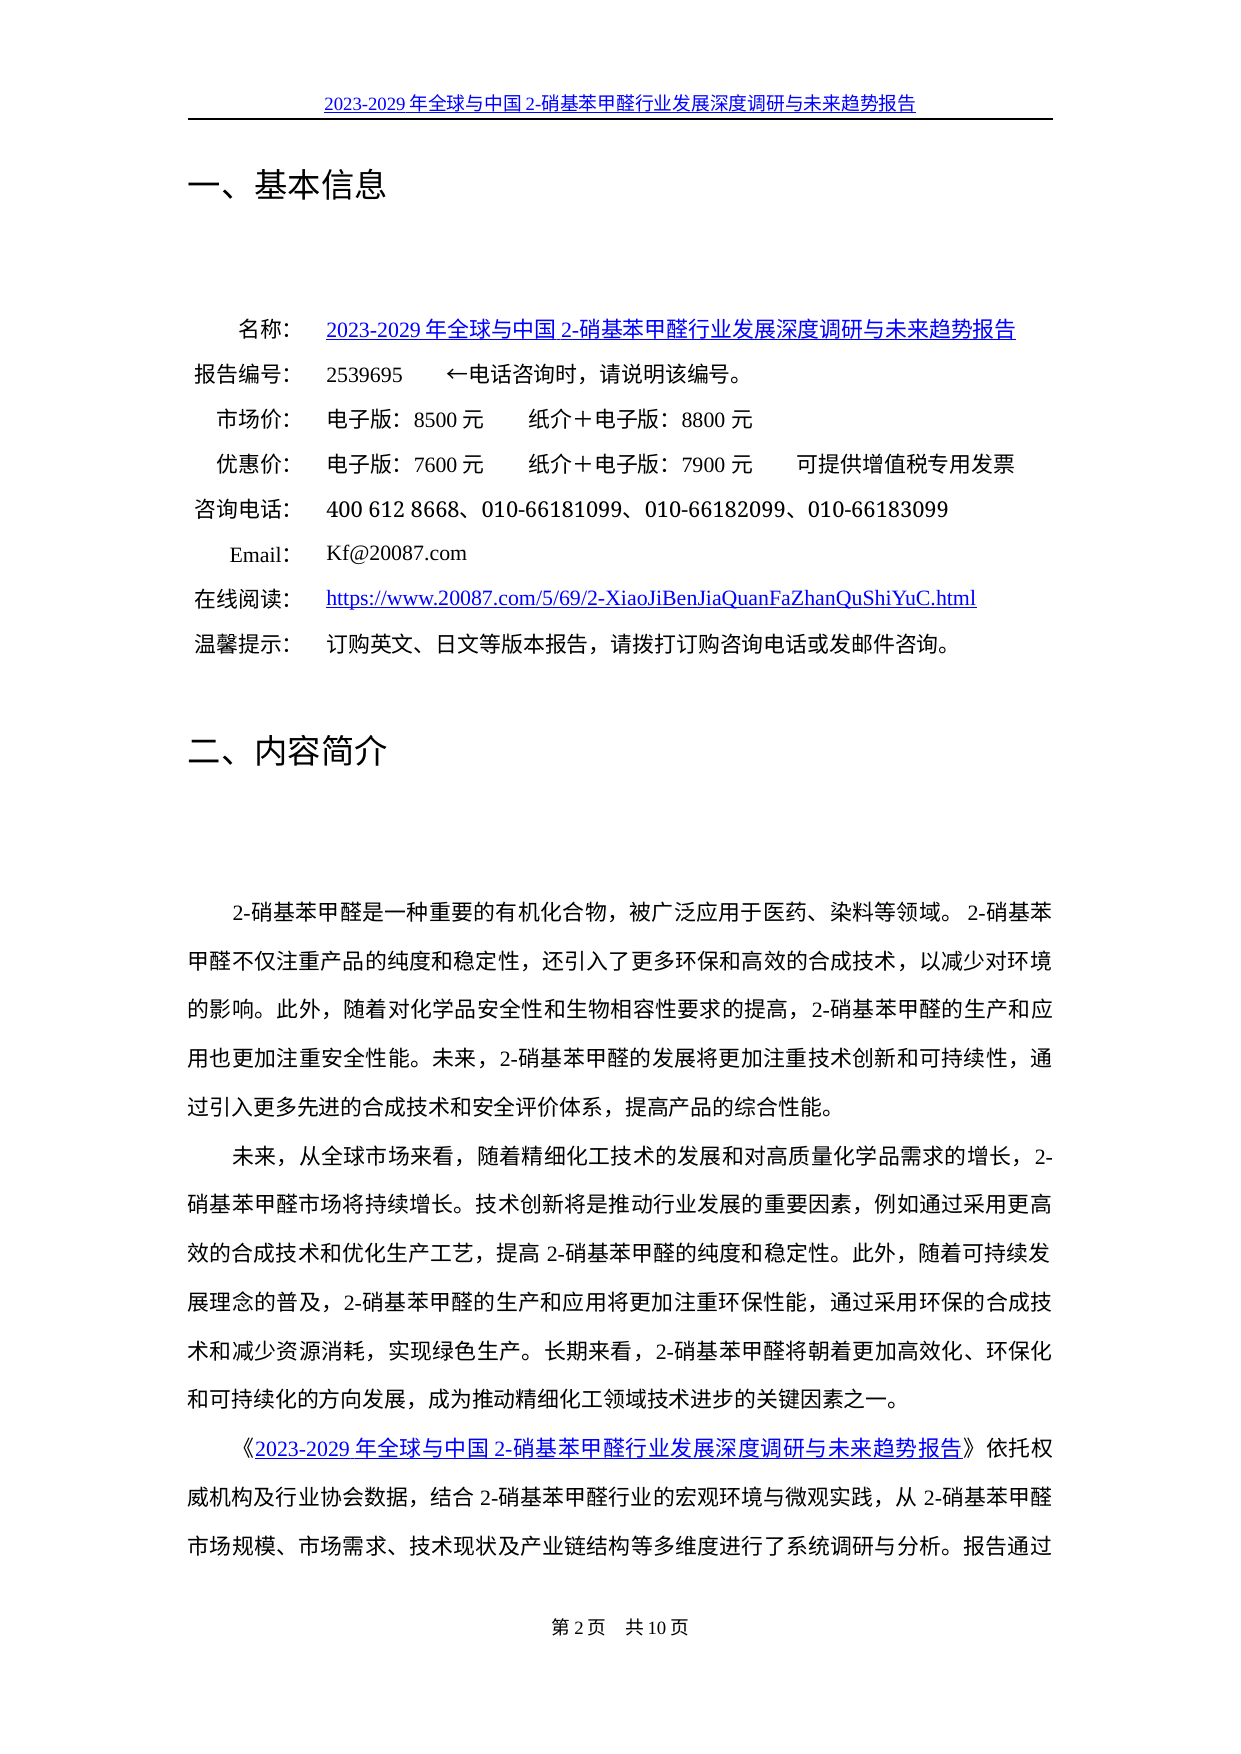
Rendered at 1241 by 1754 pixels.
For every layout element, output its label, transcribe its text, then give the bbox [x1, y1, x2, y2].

table_cell 订购英文、日文等版本报告，请拨打订购咨询电话或发邮件咨询。 [315, 627, 1073, 672]
table_cell 2539695 ←电话咨询时，请说明该编号。 [315, 357, 1073, 402]
table_cell [315, 582, 1073, 627]
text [187, 894, 1053, 1561]
table_cell 报告编号： [167, 357, 315, 402]
table_cell Kf@20087.com [315, 537, 1073, 582]
table_cell 电子版：8500 元 纸介＋电子版：8800 元 [315, 402, 1073, 447]
table_cell Email： [167, 537, 315, 582]
table_cell 电子版：7600 元 纸介＋电子版：7900 元 可提供增值税专用发票 [315, 447, 1073, 492]
title 二、内容简介 [187, 717, 1053, 782]
table_cell 优惠价： [167, 447, 315, 492]
table_cell 400 612 8668、010-66181099、010-66182099、010-66183099 [315, 492, 1073, 537]
title 一、基本信息 [187, 150, 1053, 215]
table_cell 温馨提示： [167, 627, 315, 672]
table_cell 在线阅读： [167, 582, 315, 627]
table_header 2023-2029年全球与中国2-硝基苯甲醛行业发展深度调研与未来趋势报告 [315, 312, 1073, 357]
table_header 名称： [167, 312, 315, 357]
table_cell 咨询电话： [167, 492, 315, 537]
table_cell 市场价： [167, 402, 315, 447]
